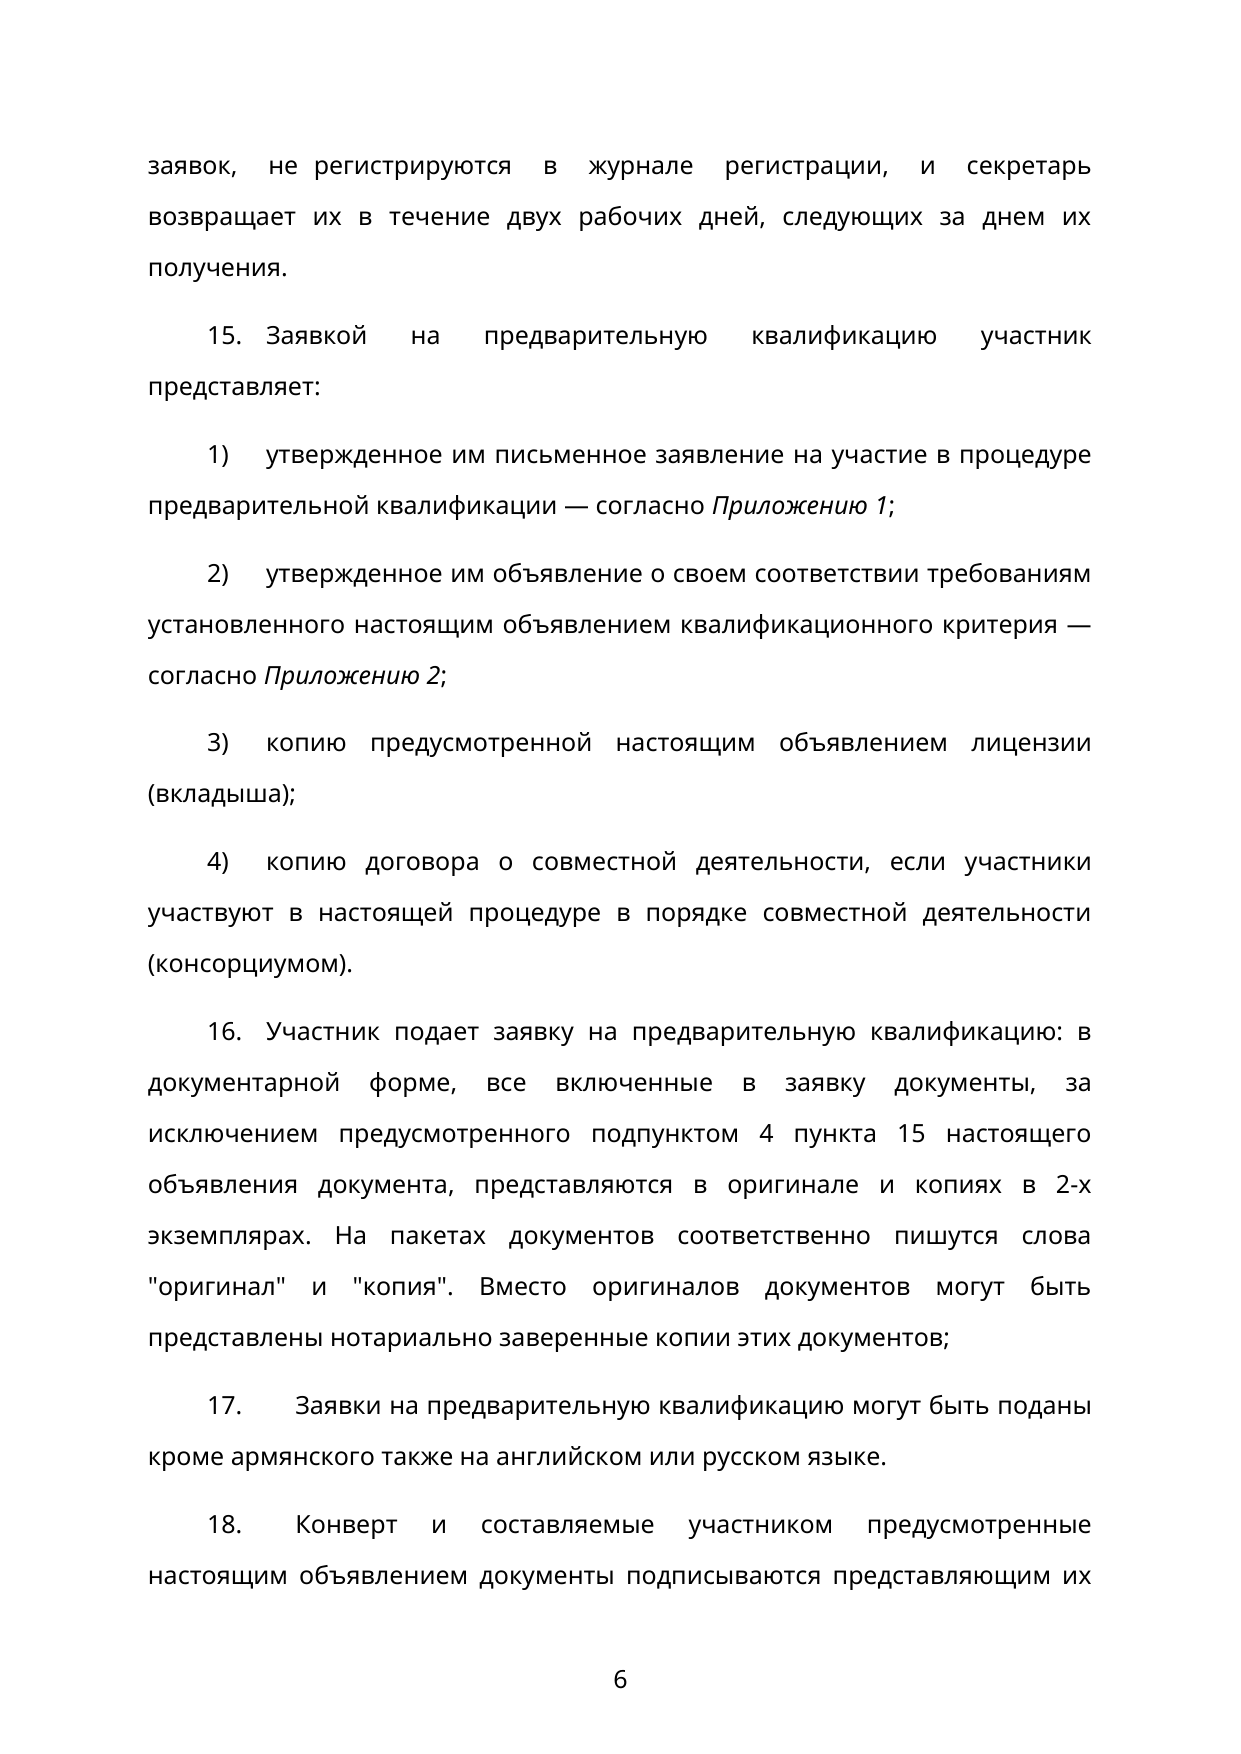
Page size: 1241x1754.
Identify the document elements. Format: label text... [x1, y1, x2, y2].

text 4) копию договора о совместной деятельности, если участники участвуют в настоящей процедуре в порядке совместной деятельности (консорциумом). [148, 844, 1092, 980]
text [148, 1506, 1092, 1591]
text 1) утвержденное им письменное заявление на участие в процедуре предварительной квалификации — согласно Приложению 1; [148, 436, 1092, 522]
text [148, 148, 1092, 284]
text 15. Заявкой на предварительную квалификацию участник представляет: [148, 318, 1092, 403]
text 3) копию предусмотренной настоящим объявлением лицензии (вкладыша); [148, 725, 1092, 810]
text 16. Участник подает заявку на предварительную квалификацию: в документарной форме, все включенные в заявку документы, за исключением предусмотренного подпунктом 4 пункта 15 настоящего объявления документа, представляются в оригинале и копиях в 2-х экземплярах. На пакетах документов соответственно пишутся слова "оригинал" и "копия". Вместо оригиналов документов могут быть представлены нотариально заверенные копии этих документов; [148, 1013, 1092, 1354]
text 17. Заявки на предварительную квалификацию могут быть поданы кроме армянского также на английском или русском языке. [148, 1387, 1092, 1473]
text 2) утвержденное им объявление о своем соответствии требованиям установленного настоящим объявлением квалификационного критерия — согласно Приложению 2; [148, 555, 1092, 691]
